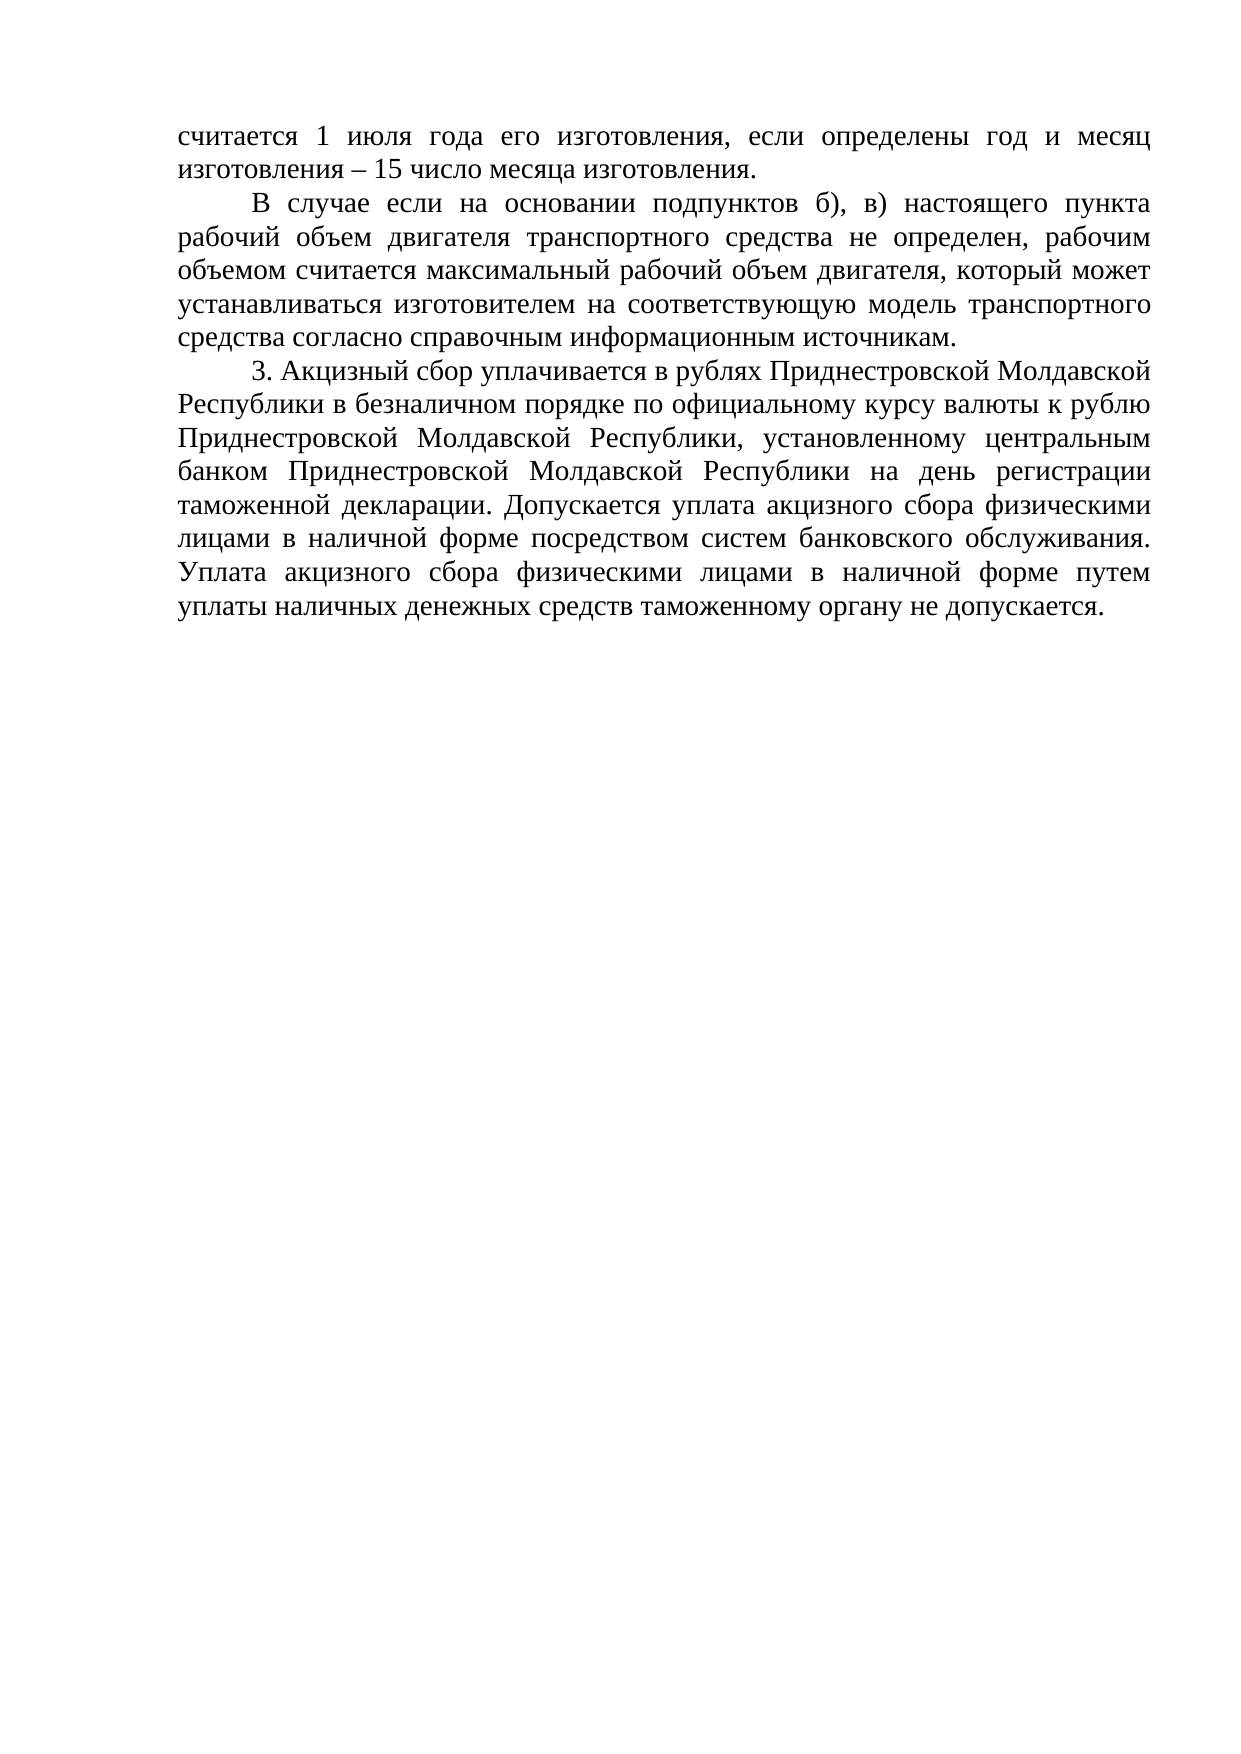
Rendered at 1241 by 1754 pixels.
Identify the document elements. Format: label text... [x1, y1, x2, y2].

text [177, 118, 1152, 185]
text 3. Акцизный сбор уплачивается в рублях Приднестровской Молдавской Республики в безналичном порядке по официальному курсу валюты к рублю Приднестровской Молдавской Республики, установленному центральным банком Приднестровской Молдавской Республики на день регистрации таможенной декларации. Допускается уплата акцизного сбора физическими лицами в наличной форме посредством систем банковского обслуживания. Уплата акцизного сбора физическими лицами в наличной форме путем уплаты наличных денежных средств таможенному органу не допускается. [177, 353, 1152, 621]
text В случае если на основании подпунктов б), в) настоящего пункта рабочий объем двигателя транспортного средства не определен, рабочим объемом считается максимальный рабочий объем двигателя, который может устанавливаться изготовителем на соответствующую модель транспортного средства согласно справочным информационным источникам. [177, 185, 1152, 353]
